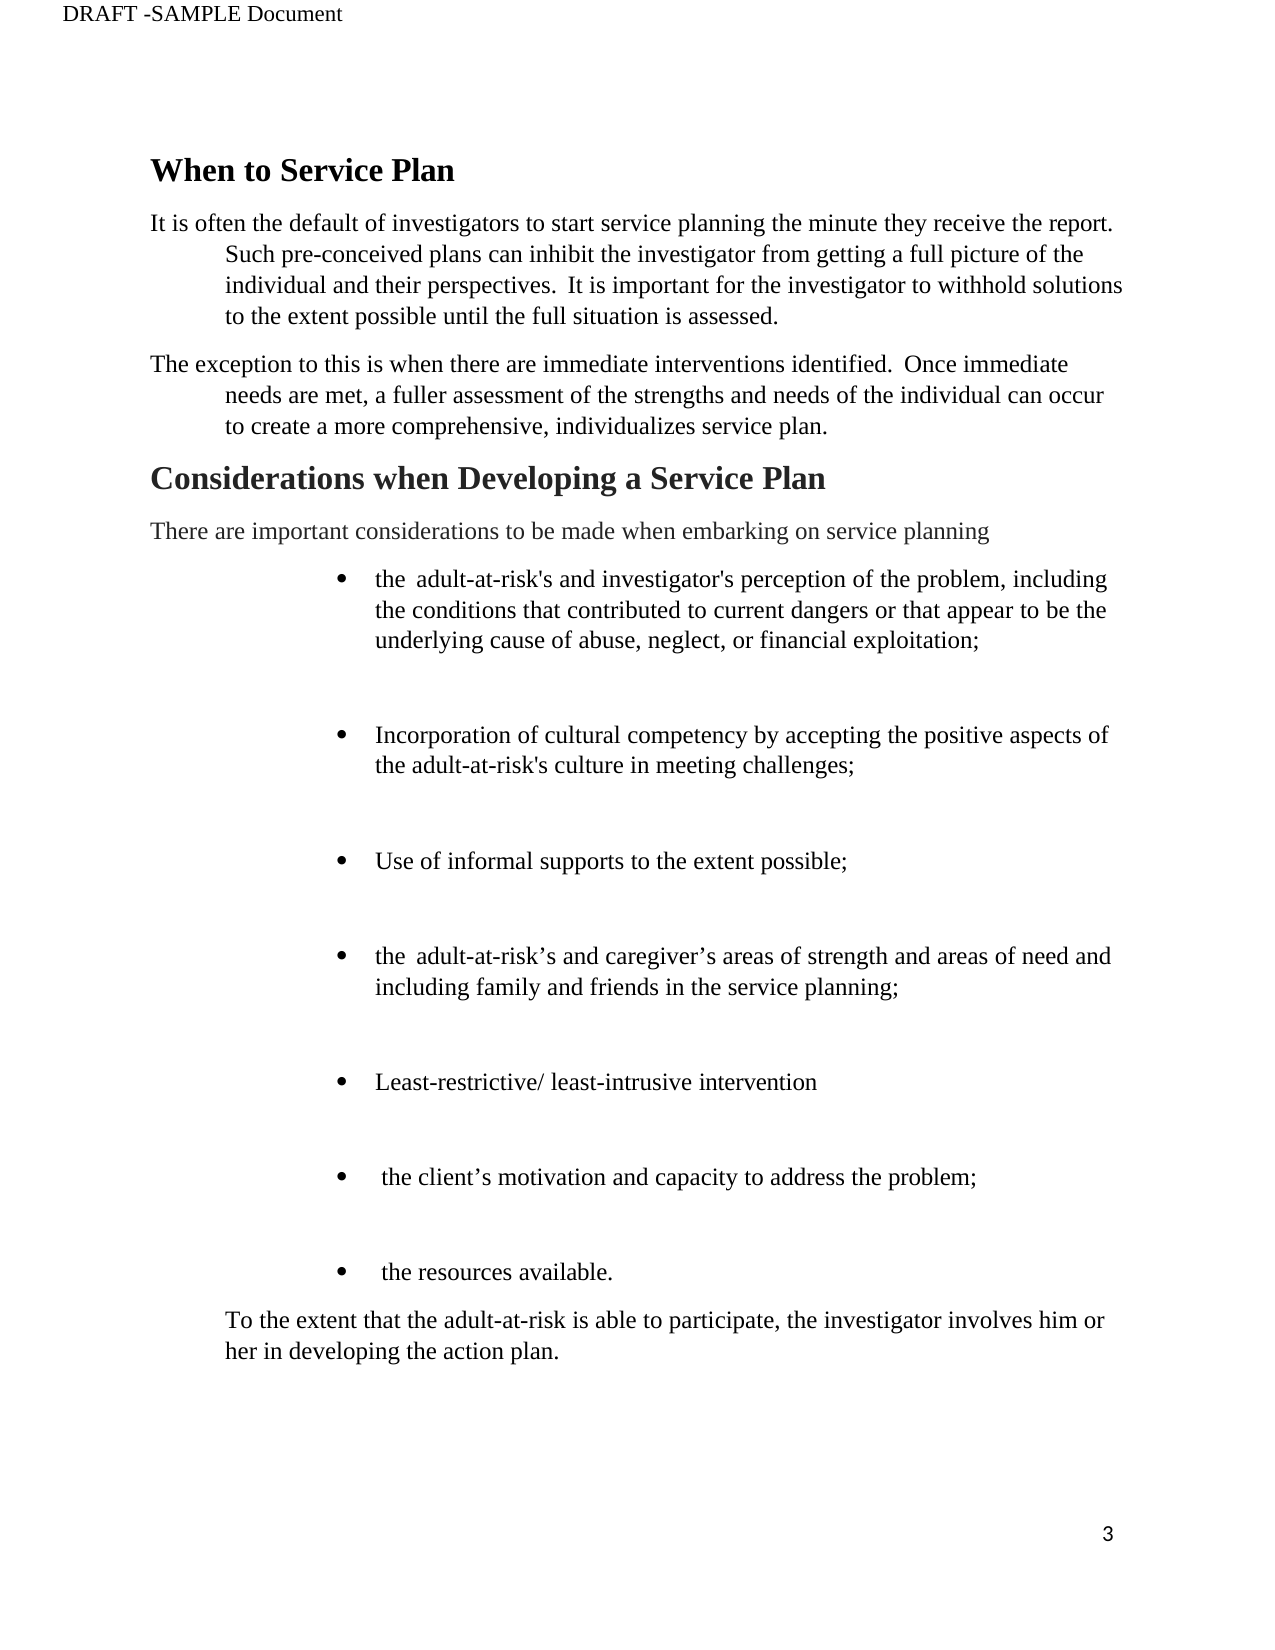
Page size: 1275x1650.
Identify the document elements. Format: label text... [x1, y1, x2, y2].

list Least-restrictive/ least-intrusive intervention [337, 1067, 1177, 1096]
list the adult-at-risk’s and caregiver’s areas of strength and areas of need and including family and friends in the service planning; [337, 941, 1112, 1000]
text It is often the default of investigators to start service planning the minute they receive the report. [150, 208, 1177, 237]
list Incorporation of cultural competency by accepting the positive aspects of the adult-at-risk's culture in meeting challenges; [337, 721, 1109, 779]
subtitle When to Service Plan [150, 150, 1177, 188]
list the resources available. [337, 1257, 1177, 1286]
list Use of informal supports to the extent possible; [337, 846, 1177, 875]
text There are important considerations to be made when embarking on service planning [150, 516, 1177, 545]
text To the extent that the adult-at-risk is able to participate, the investigator involves him or her in developing the action plan. [225, 1305, 1112, 1365]
text Such pre-conceived plans can inhibit the investigator from getting a full picture of the individual and their perspectives. It is important for the investigator to withhold solutions to the extent possible until the full situation is assessed. [225, 239, 1123, 330]
text The exception to this is when there are immediate interventions identified. Once immediate needs are met, a fuller assessment of the strengths and needs of the individual can occur to create a more comprehensive, individualizes service plan. [150, 349, 1112, 439]
text Considerations when Developing a Service Plan [150, 458, 1177, 497]
list the adult-at-risk's and investigator's perception of the problem, including the conditions that contributed to current dangers or that appear to be the underlying cause of abuse, neglect, or financial exploitation; [337, 564, 1108, 654]
list the client’s motivation and capacity to address the problem; [337, 1162, 1177, 1191]
